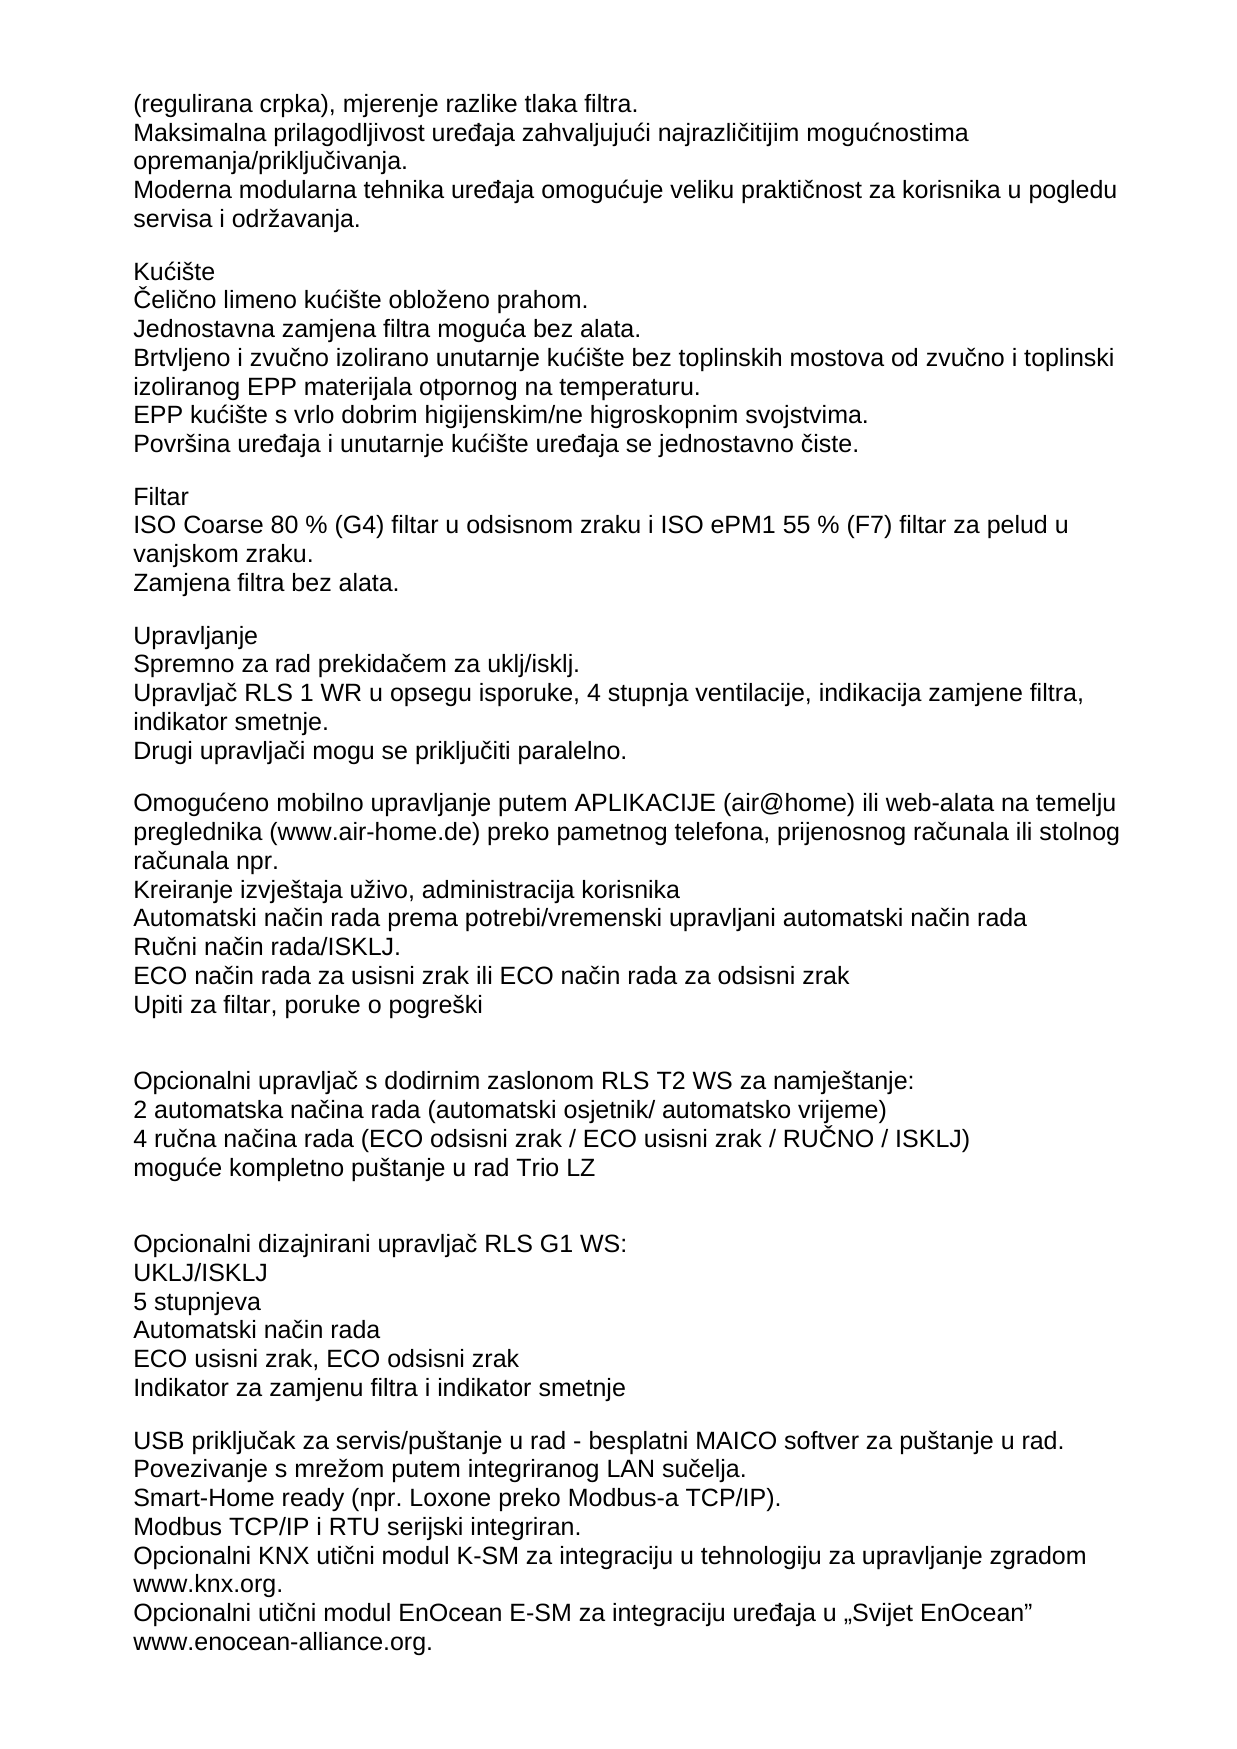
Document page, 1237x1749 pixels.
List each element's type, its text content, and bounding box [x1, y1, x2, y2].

text Upravljanje [133, 621, 1148, 649]
text Maksimalna prilagodljivost uređaja zahvaljujući najrazličitijim mogućnostima opremanja/priključivanja. [133, 117, 1148, 175]
text ISO Coarse 80 % (G4) filtar u odsisnom zraku i ISO ePM1 55 % (F7) filtar za pelud u vanjskom zraku. [133, 510, 1148, 568]
text Kućište [133, 256, 1148, 285]
text Čelično limeno kućište obloženo prahom. [133, 285, 1148, 314]
text Jednostavna zamjena filtra moguća bez alata. [133, 314, 1148, 343]
text Opcionalni upravljač s dodirnim zaslonom RLS T2 WS za namještanje: [133, 1066, 1148, 1095]
text Kreiranje izvještaja uživo, administracija korisnika [133, 874, 1148, 903]
text Opcionalni dizajnirani upravljač RLS G1 WS: [133, 1229, 1148, 1258]
text 5 stupnjeva [133, 1287, 1148, 1315]
text Upravljač RLS 1 WR u opsegu isporuke, 4 stupnja ventilacije, indikacija zamjene filtra, indikator smetnje. [133, 678, 1148, 736]
text Spremno za rad prekidačem za uklj/isklj. [133, 649, 1148, 678]
text Opcionalni utični modul EnOcean E-SM za integraciju uređaja u „Svijet EnOcean” www.enocean-alliance.org. [133, 1598, 1148, 1656]
text EPP kućište s vrlo dobrim higijenskim/ne higroskopnim svojstvima. [133, 400, 1148, 429]
text Površina uređaja i unutarnje kućište uređaja se jednostavno čiste. [133, 429, 1148, 458]
text ECO način rada za usisni zrak ili ECO način rada za odsisni zrak [133, 961, 1148, 989]
text Drugi upravljači mogu se priključiti paralelno. [133, 736, 1148, 764]
text Ručni način rada/ISKLJ. [133, 932, 1148, 961]
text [133, 89, 1148, 117]
text UKLJ/ISKLJ [133, 1258, 1148, 1287]
text Moderna modularna tehnika uređaja omogućuje veliku praktičnost za korisnika u pogledu servisa i održavanja. [133, 175, 1148, 232]
text Omogućeno mobilno upravljanje putem APLIKACIJE (air@home) ili web-alata na temelju preglednika (www.air-home.de) preko pametnog telefona, prijenosnog računala ili stolnog računala npr. [133, 788, 1148, 874]
text Indikator za zamjenu filtra i indikator smetnje [133, 1373, 1148, 1402]
text Povezivanje s mrežom putem integriranog LAN sučelja. [133, 1454, 1148, 1483]
text 2 automatska načina rada (automatski osjetnik/ automatsko vrijeme) [133, 1095, 1148, 1124]
text Automatski način rada [133, 1315, 1148, 1344]
text Smart-Home ready (npr. Loxone preko Modbus-a TCP/IP). [133, 1483, 1148, 1512]
text Automatski način rada prema potrebi/vremenski upravljani automatski način rada [133, 903, 1148, 932]
text moguće kompletno puštanje u rad Trio LZ [133, 1152, 1148, 1181]
text Opcionalni KNX utični modul K-SM za integraciju u tehnologiju za upravljanje zgradom www.knx.org. [133, 1541, 1148, 1598]
text 4 ručna načina rada (ECO odsisni zrak / ECO usisni zrak / RUČNO / ISKLJ) [133, 1124, 1148, 1152]
text USB priključak za servis/puštanje u rad - besplatni MAICO softver za puštanje u rad. [133, 1426, 1148, 1454]
text Brtvljeno i zvučno izolirano unutarnje kućište bez toplinskih mostova od zvučno i toplinski izoliranog EPP materijala otpornog na temperaturu. [133, 343, 1148, 400]
text Zamjena filtra bez alata. [133, 568, 1148, 597]
text Modbus TCP/IP i RTU serijski integriran. [133, 1512, 1148, 1541]
text Filtar [133, 482, 1148, 510]
text Upiti za filtar, poruke o pogreški [133, 989, 1148, 1018]
text ECO usisni zrak, ECO odsisni zrak [133, 1344, 1148, 1373]
